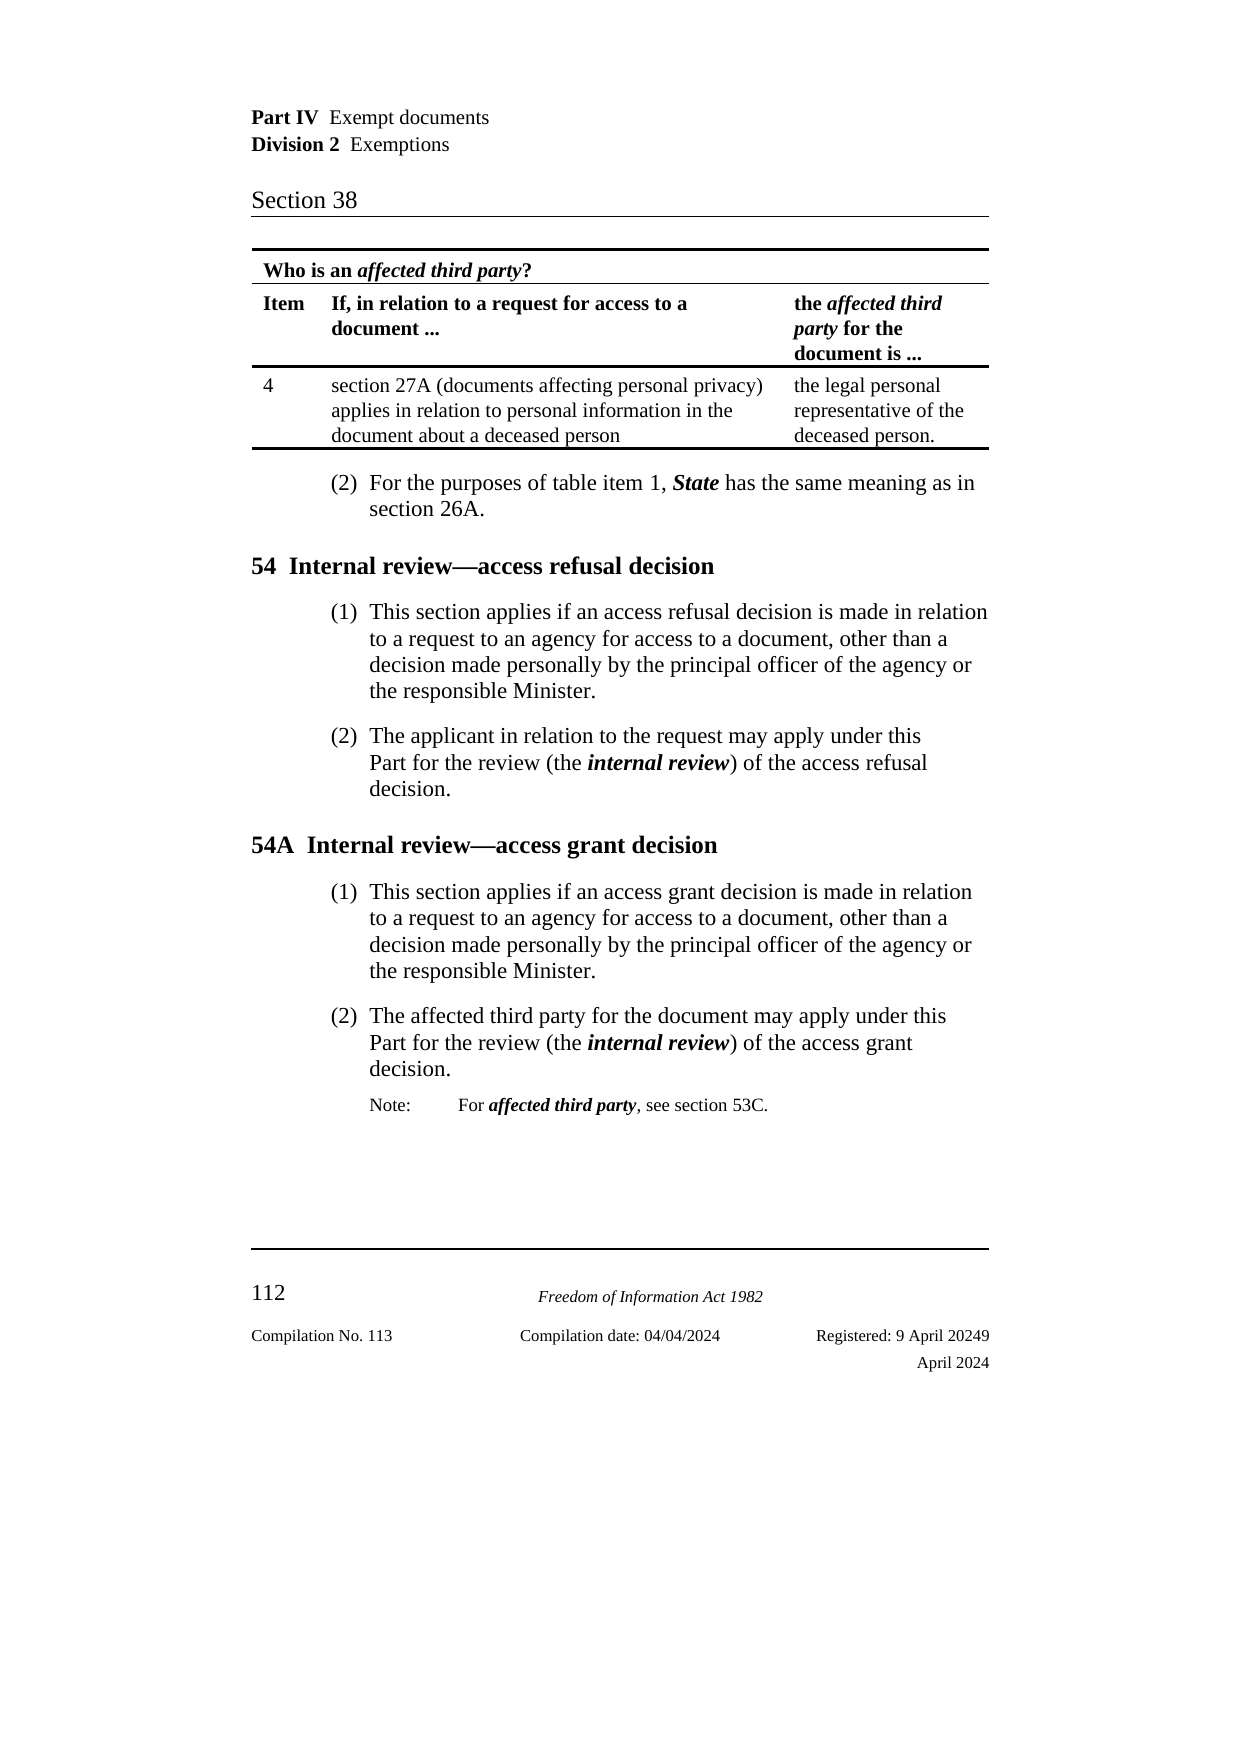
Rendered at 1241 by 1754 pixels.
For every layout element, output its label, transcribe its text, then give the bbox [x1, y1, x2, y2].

text Note: For affected third party, see section 53C. [369, 1094, 989, 1116]
text (1) This section applies if an access grant decision is made in relation to a request to an agency for access to a document, other than a decision made personally by the principal officer of the agency or the responsible Minister. [251, 878, 989, 983]
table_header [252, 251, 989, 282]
text (2) The applicant in relation to the request may apply under this Part for the review (the internal review) of the access refusal decision. [251, 722, 989, 801]
text (1) This section applies if an access refusal decision is made in relation to a request to an agency for access to a document, other than a decision made personally by the principal officer of the agency or the responsible Minister. [251, 598, 989, 704]
text 54A Internal review—access grant decision [251, 831, 989, 859]
text (2) The affected third party for the document may apply under this Part for the review (the internal review) of the access grant decision. [251, 1002, 989, 1081]
text 54 Internal review—access refusal decision [251, 551, 989, 579]
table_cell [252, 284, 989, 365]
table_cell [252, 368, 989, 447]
text (2) For the purposes of table item 1, State has the same meaning as in section 26A. [251, 469, 989, 522]
